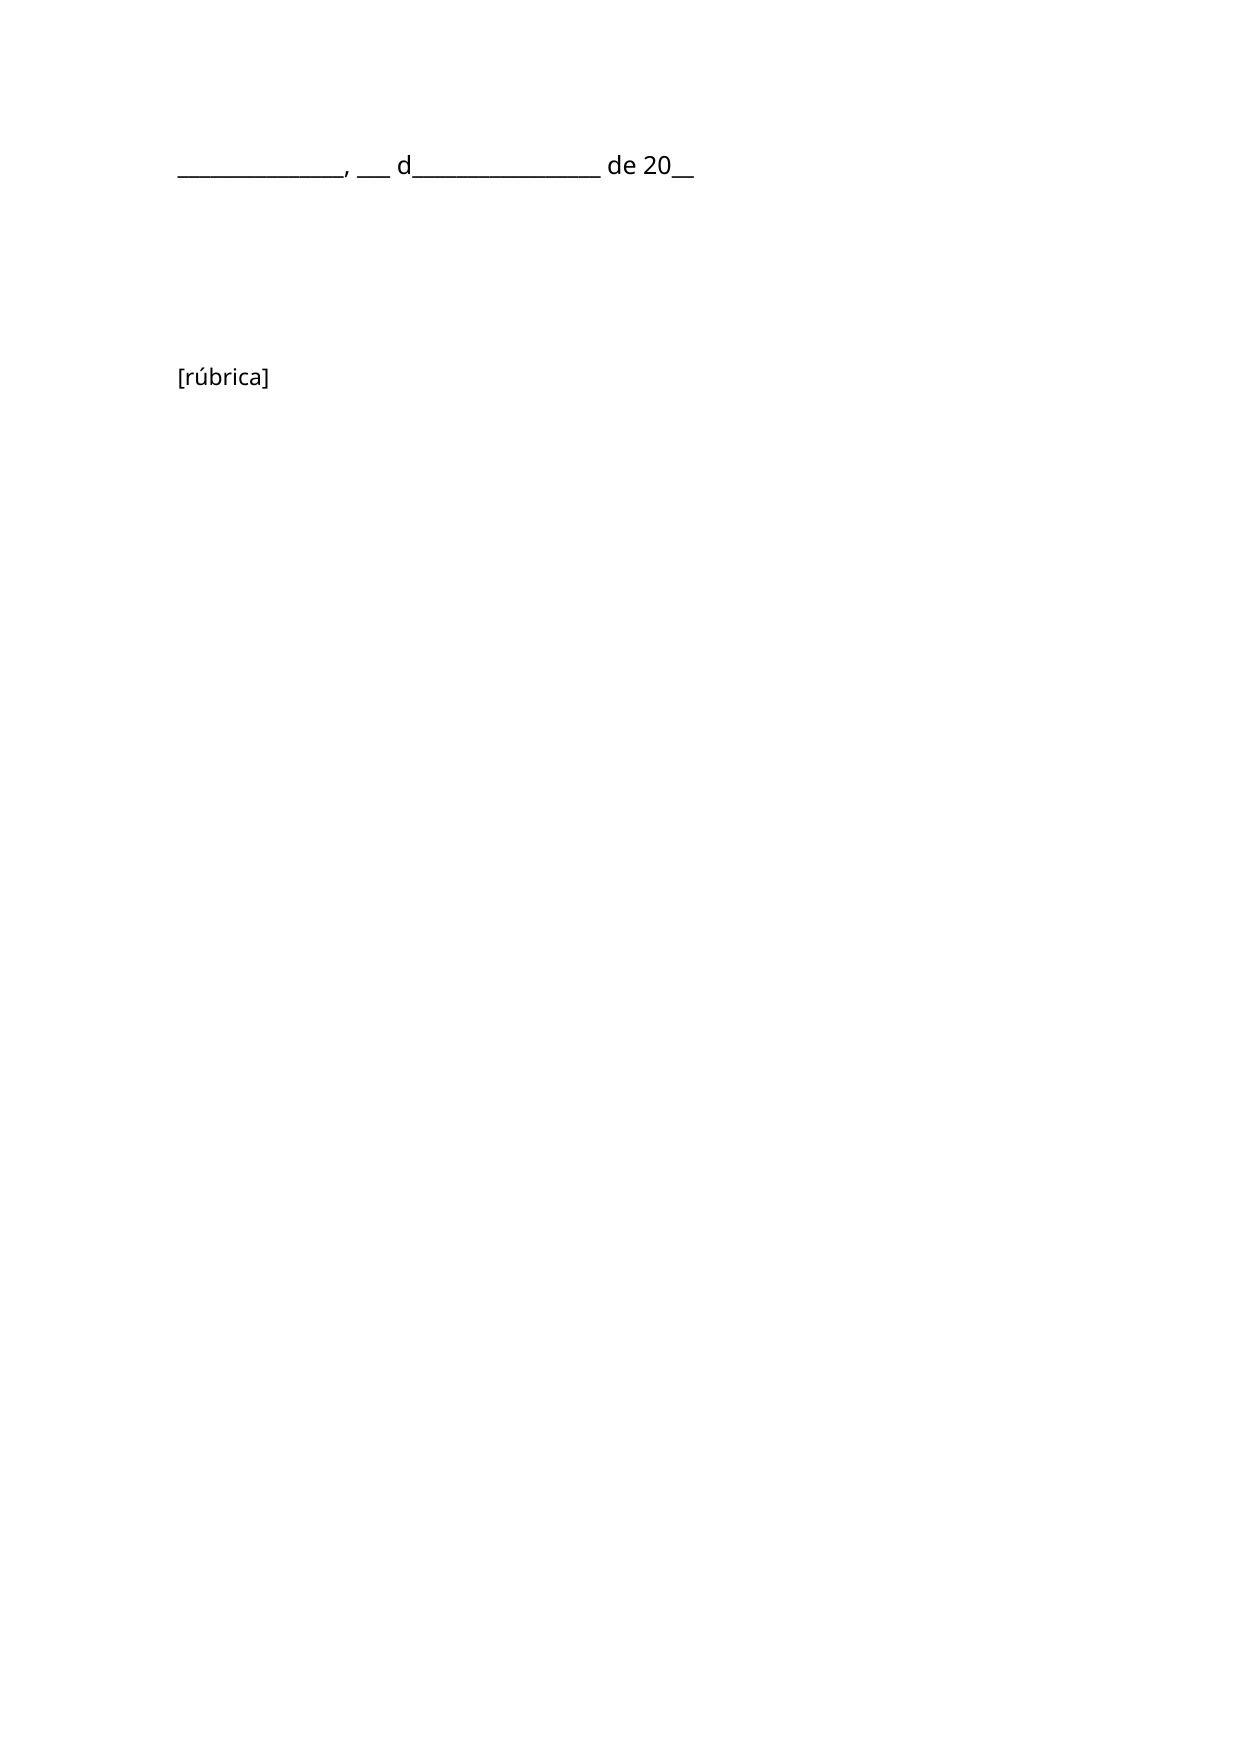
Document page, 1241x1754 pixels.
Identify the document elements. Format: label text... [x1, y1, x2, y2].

text [rúbrica] [177, 361, 1063, 393]
text _______________, ___ d_________________ de 20__ [177, 148, 1063, 182]
